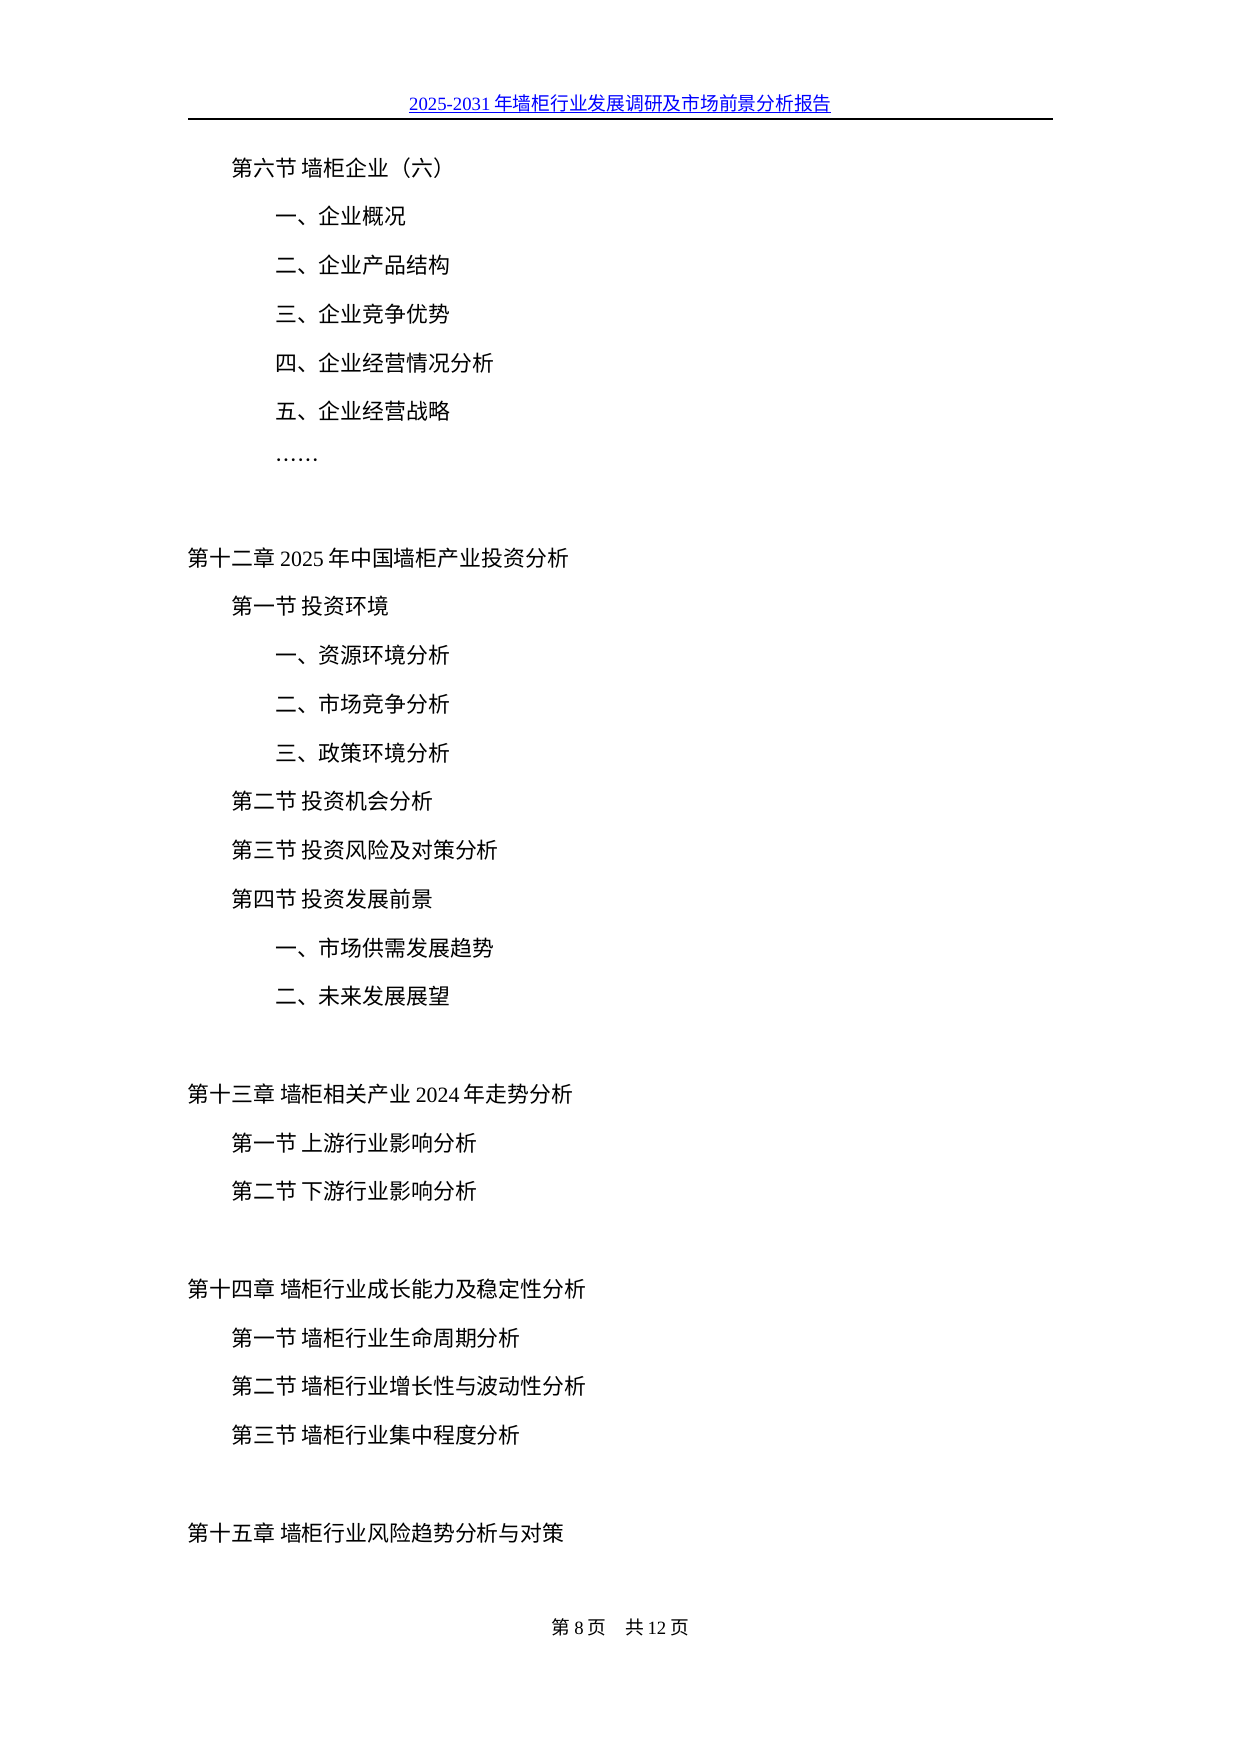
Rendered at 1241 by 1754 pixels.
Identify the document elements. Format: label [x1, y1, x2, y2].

text [187, 150, 1053, 1548]
